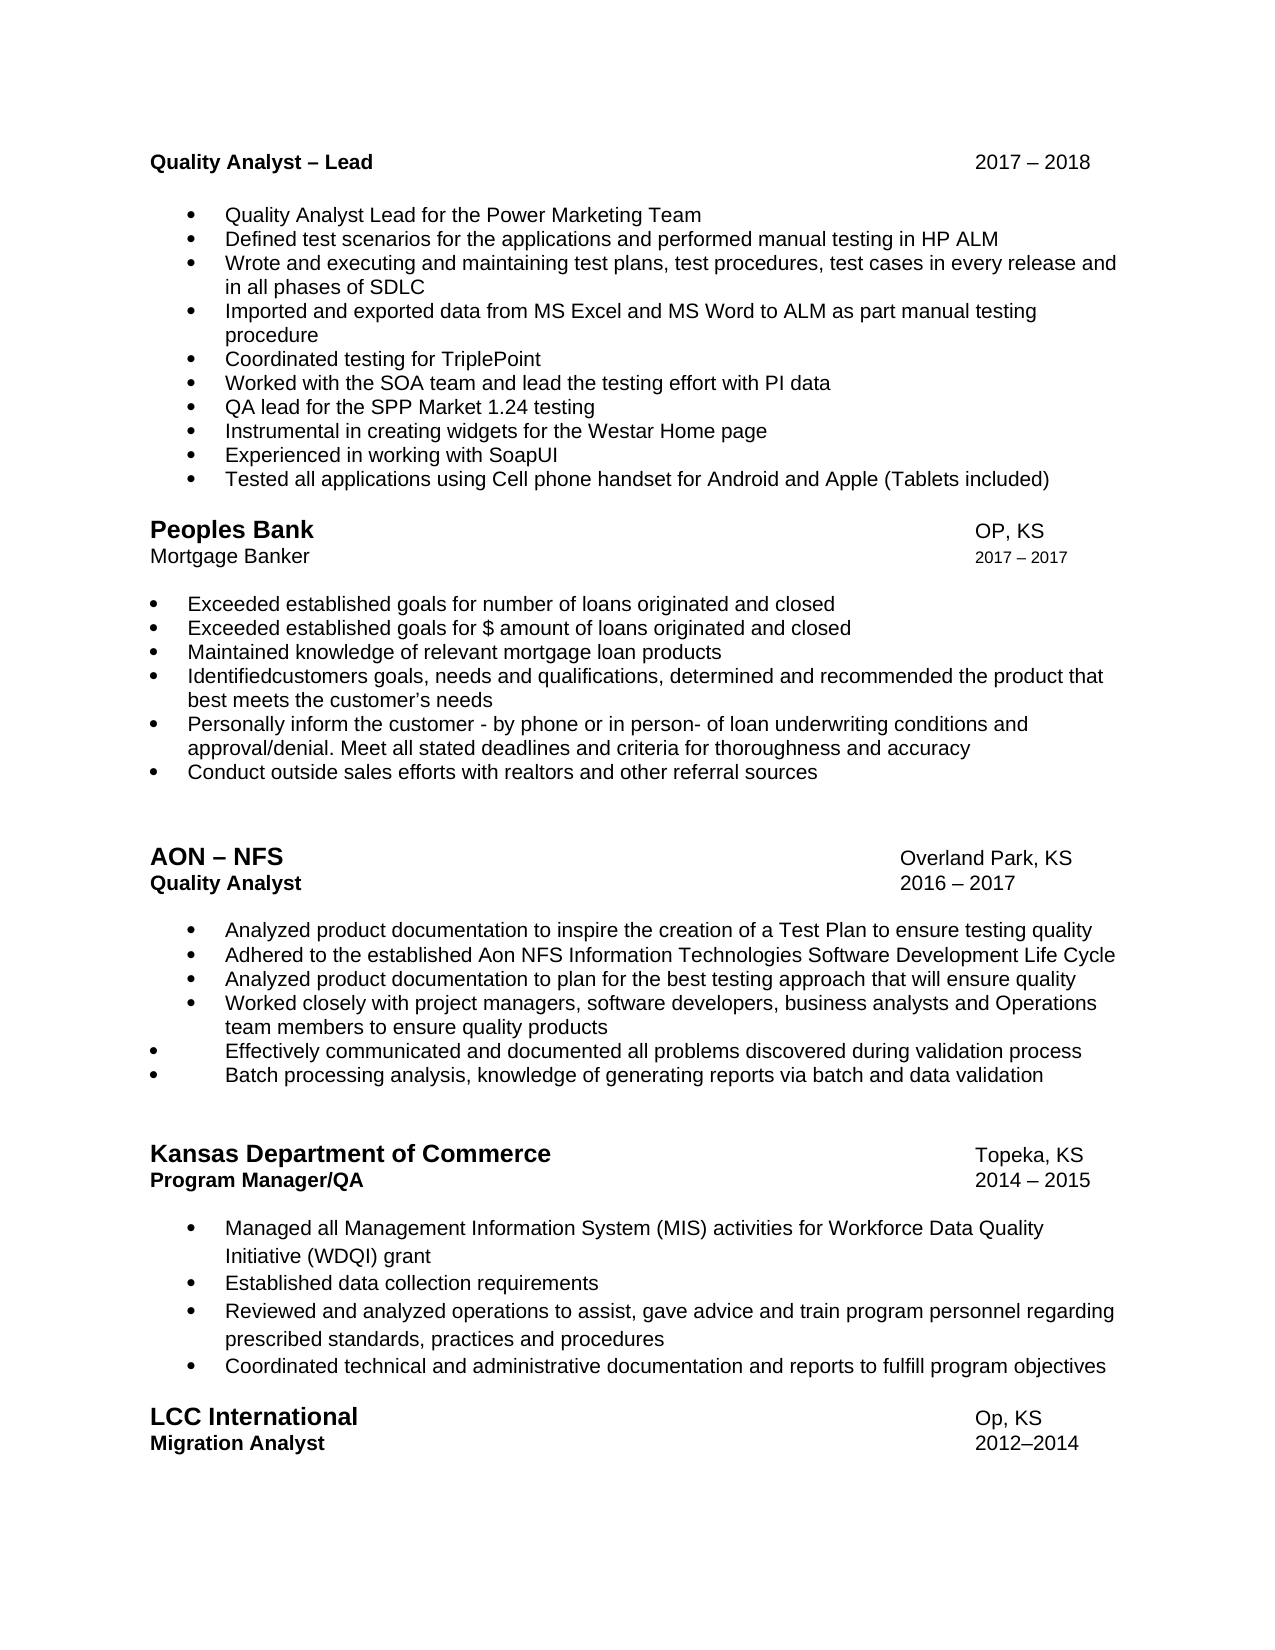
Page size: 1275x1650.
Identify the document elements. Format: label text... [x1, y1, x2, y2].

list Coordinated technical and administrative documentation and reports to fulfill program objectives [187, 1354, 1125, 1378]
text LCC International Op, KS [150, 1402, 1125, 1431]
list Exceeded established goals for $ amount of loans originated and closed [150, 616, 1125, 640]
list Analyzed product documentation to plan for the best testing approach that will ensure quality [187, 966, 1125, 991]
text Program Manager/QA 2014 – 2015 [150, 1168, 1125, 1192]
list Exceeded established goals for number of loans originated and closed [150, 592, 1125, 616]
list Imported and exported data from MS Excel and MS Word to ALM as part manual testing procedure [187, 299, 1125, 347]
list Quality Analyst Lead for the Power Marketing Team [187, 203, 1125, 227]
list Established data collection requirements [187, 1271, 1125, 1295]
text Migration Analyst 2012–2014 [150, 1431, 1125, 1455]
list Defined test scenarios for the applications and performed manual testing in HP ALM [187, 227, 1125, 251]
list Worked closely with project managers, software developers, business analysts and Operations team members to ensure quality products [187, 991, 1125, 1038]
list Instrumental in creating widgets for the Westar Home page [187, 419, 1125, 443]
text Quality Analyst – Lead 2017 – 2018 [150, 150, 1125, 174]
list Adhered to the established Aon NFS Information Technologies Software Development Life Cycle [187, 942, 1125, 966]
list Identifiedcustomers goals, needs and qualifications, determined and recommended the product that best meets the customer’s needs [150, 664, 1125, 712]
text AON – NFS Overland Park, KS [150, 842, 1125, 870]
list Managed all Management Information System (MIS) activities for Workforce Data Quality Initiative (WDQI) grant [187, 1216, 1125, 1268]
list Experienced in working with SoapUI [187, 443, 1125, 467]
text Mortgage Banker 2017 – 2017 [150, 544, 1125, 568]
list QA lead for the SPP Market 1.24 testing [187, 395, 1125, 419]
list Analyzed product documentation to inspire the creation of a Test Plan to ensure testing quality [187, 918, 1125, 942]
list Worked with the SOA team and lead the testing effort with PI data [187, 371, 1125, 395]
list Personally inform the customer - by phone or in person- of loan underwriting conditions and approval/denial. Meet all stated deadlines and criteria for thoroughness and accuracy [150, 712, 1125, 760]
text Peoples Bank OP, KS [150, 515, 1125, 544]
list Tested all applications using Cell phone handset for Android and Apple (Tablets included) [187, 467, 1125, 491]
list Conduct outside sales efforts with realtors and other referral sources [150, 760, 1125, 784]
text Kansas Department of Commerce Topeka, KS [150, 1139, 1125, 1168]
text Quality Analyst 2016 – 2017 [150, 870, 1125, 894]
list Reviewed and analyzed operations to assist, gave advice and train program personnel regarding prescribed standards, practices and procedures [187, 1299, 1125, 1350]
list Effectively communicated and documented all problems discovered during validation process [150, 1038, 1125, 1063]
list Maintained knowledge of relevant mortgage loan products [150, 640, 1125, 664]
list Coordinated testing for TriplePoint [187, 347, 1125, 371]
list Batch processing analysis, knowledge of generating reports via batch and data validation [150, 1063, 1125, 1087]
list Wrote and executing and maintaining test plans, test procedures, test cases in every release and in all phases of SDLC [187, 251, 1125, 299]
